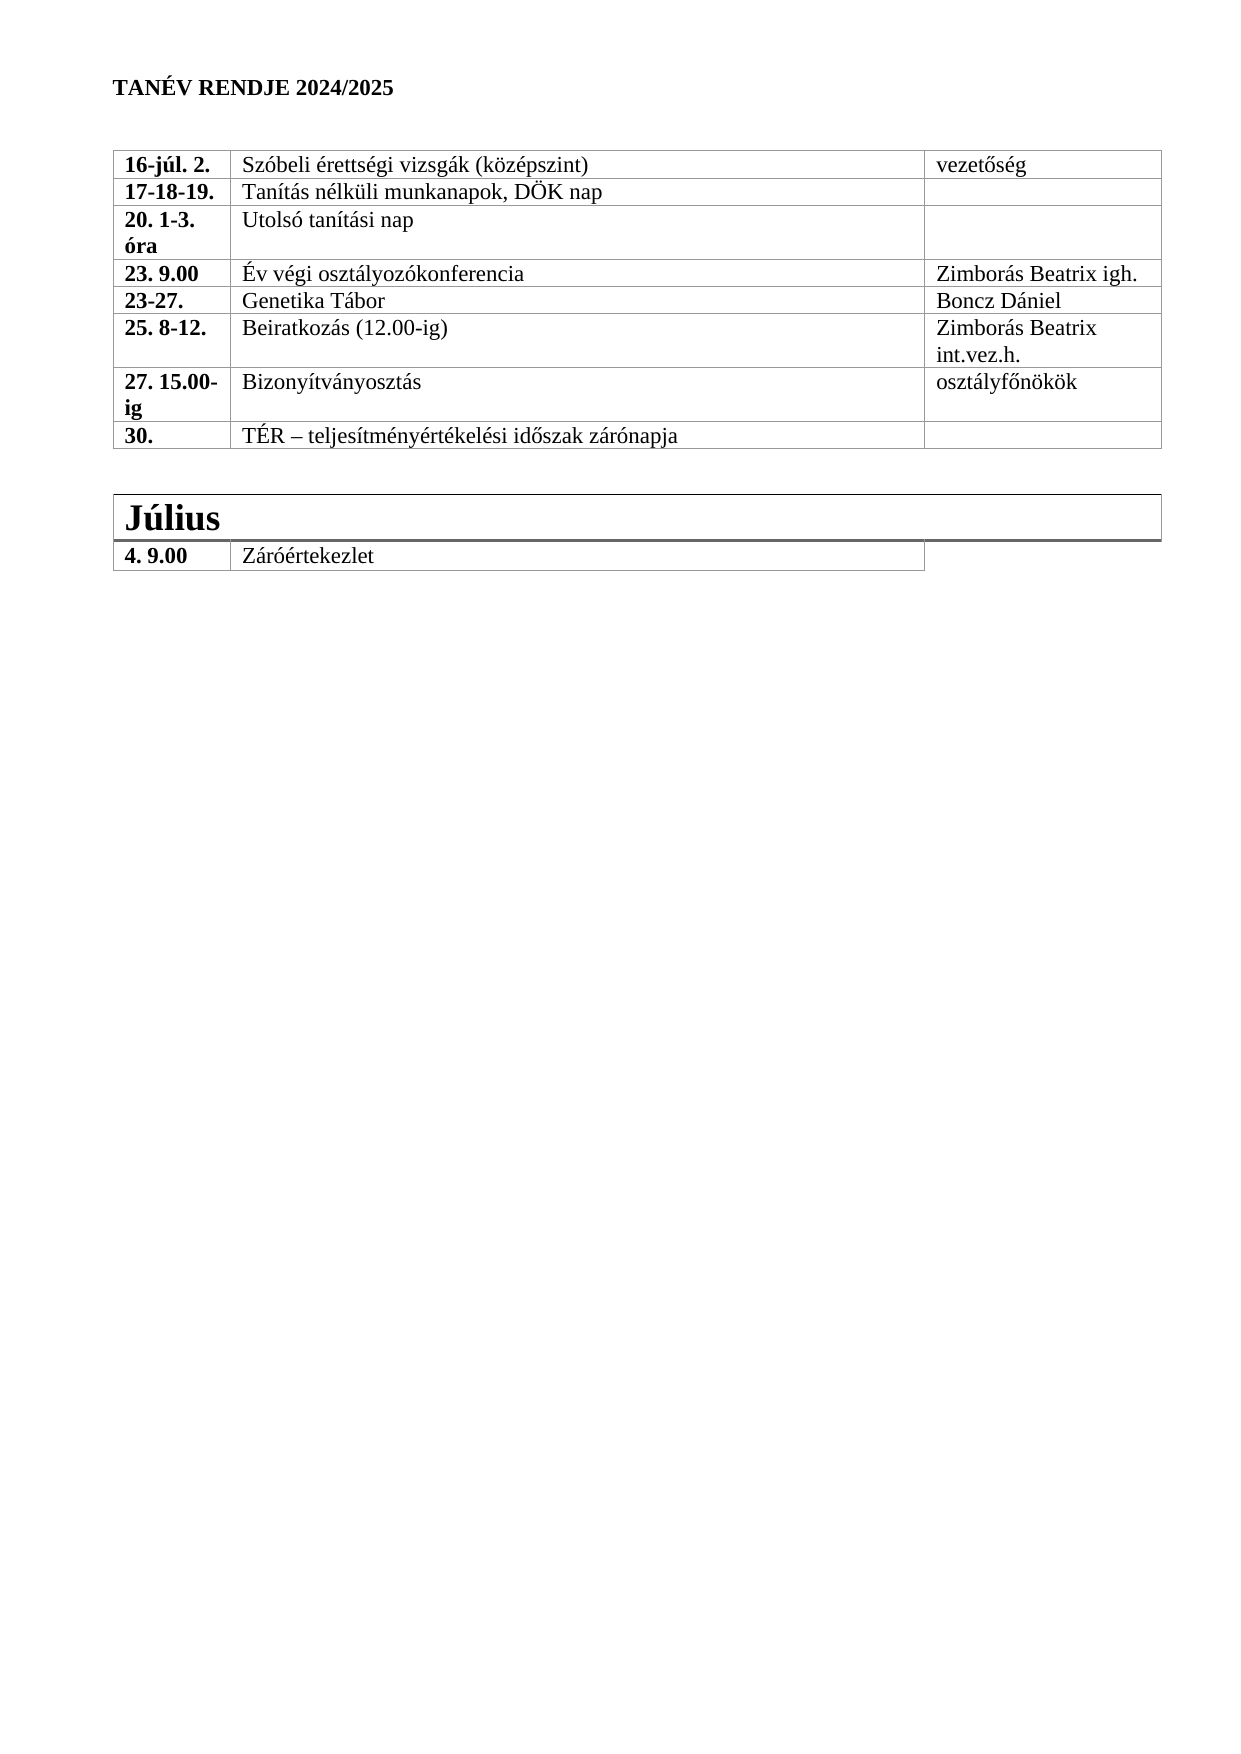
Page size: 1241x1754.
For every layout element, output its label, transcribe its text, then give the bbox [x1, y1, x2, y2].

table_cell [925, 206, 1161, 258]
table_cell Záróértekezlet [231, 542, 924, 570]
table_cell [925, 179, 1161, 205]
table_cell Utolsó tanítási nap [231, 206, 924, 258]
table_cell Év végi osztályozókonferencia [231, 260, 924, 286]
table_cell Zimborás Beatrix igh. [925, 260, 1161, 286]
table_cell osztályfőnökök [925, 368, 1161, 421]
table_cell 27. 15.00-ig [114, 368, 230, 421]
table_cell 30. [114, 422, 230, 448]
table_header Július [114, 495, 1161, 538]
table_cell 20. 1-3. óra [114, 206, 230, 258]
table_cell 23-27. [114, 287, 230, 313]
table_cell 23. 9.00 [114, 260, 230, 286]
table_cell Szóbeli érettségi vizsgák (középszint) [231, 151, 924, 177]
table_cell Beiratkozás (12.00-ig) [231, 314, 924, 367]
table_cell Zimborás Beatrix int.vez.h. [925, 314, 1161, 367]
table_cell Bizonyítványosztás [231, 368, 924, 421]
table_cell Genetika Tábor [231, 287, 924, 313]
table_cell TÉR – teljesítményértékelési időszak zárónapja [231, 422, 924, 448]
table_cell 16-júl. 2. [114, 151, 230, 177]
table_cell [925, 422, 1161, 448]
table_cell 4. 9.00 [114, 542, 230, 570]
table_cell 17-18-19. [114, 179, 230, 205]
table_cell vezetőség [925, 151, 1161, 177]
table_cell 25. 8-12. [114, 314, 230, 367]
table_cell Boncz Dániel [925, 287, 1161, 313]
table_cell Tanítás nélküli munkanapok, DÖK nap [231, 179, 924, 205]
